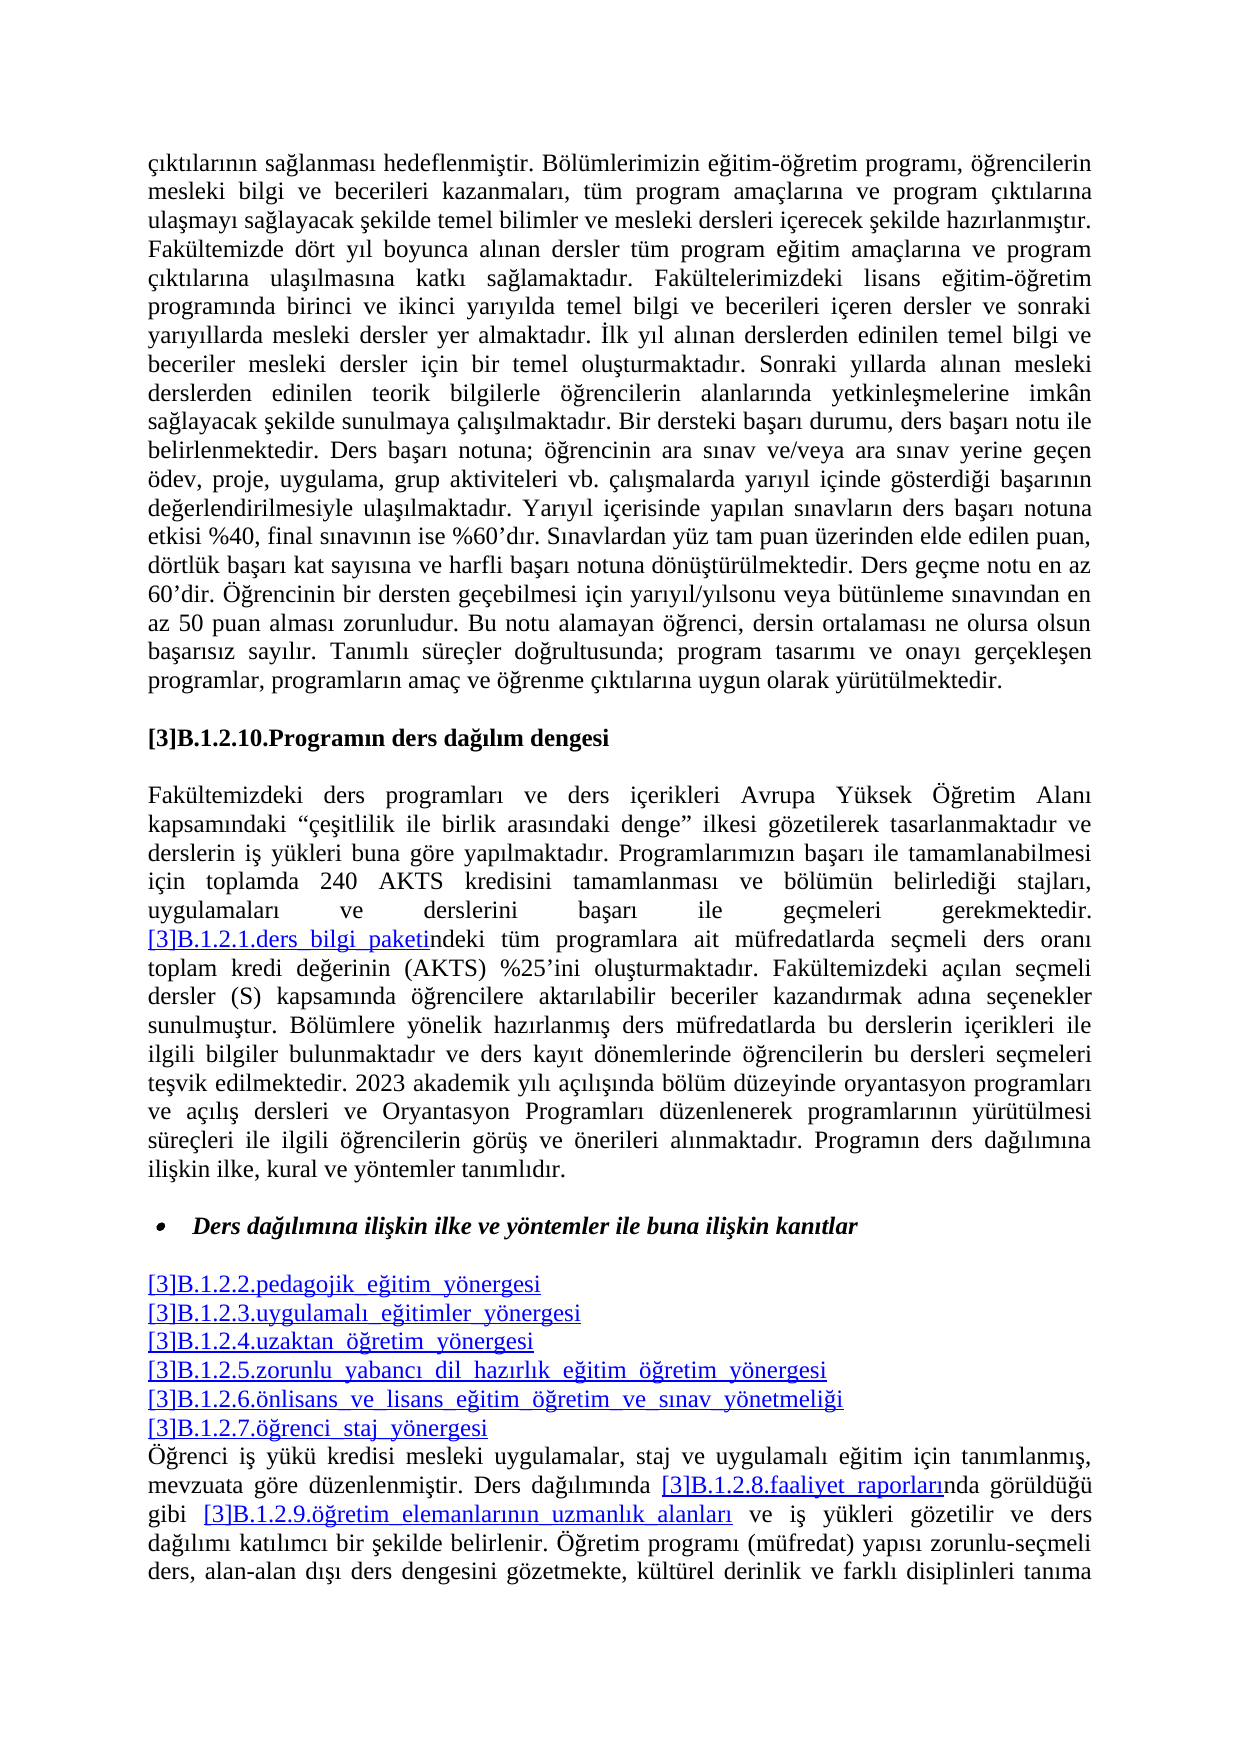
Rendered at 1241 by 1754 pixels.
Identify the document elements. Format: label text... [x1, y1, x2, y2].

list Ders dağılımına ilişkin ilke ve yöntemler ile buna ilişkin kanıtlar [154, 1211, 1093, 1240]
text [3]B.1.2.6.önlisans_ve_lisans_eğitim_öğretim_ve_sınav_yönetmeliği [148, 1384, 1093, 1413]
text [3]B.1.2.2.pedagojik_eğitim_yönergesi [148, 1269, 1093, 1298]
text [3]B.1.2.4.uzaktan_öğretim_yönergesi [148, 1326, 1093, 1355]
text Fakültemizdeki ders programları ve ders içerikleri Avrupa Yüksek Öğretim Alanı kapsamındaki “çeşitlilik ile birlik arasındaki denge” ilkesi gözetilerek tasarlanmaktadır ve derslerin iş yükleri buna göre yapılmaktadır. Programlarımızın başarı ile tamamlanabilmesi için toplamda 240 AKTS kredisini tamamlanması ve bölümün belirlediği stajları, uygulamaları ve derslerini başarı ile geçmeleri gerekmektedir. [3]B.1.2.1.ders_bilgi_paketindeki tüm programlara ait müfredatlarda seçmeli ders oranı toplam kredi değerinin (AKTS) %25’ini oluşturmaktadır. Fakültemizdeki açılan seçmeli dersler (S) kapsamında öğrencilere aktarılabilir beceriler kazandırmak adına seçenekler sunulmuştur. Bölümlere yönelik hazırlanmış ders müfredatlarda bu derslerin içerikleri ile ilgili bilgiler bulunmaktadır ve ders kayıt dönemlerinde öğrencilerin bu dersleri seçmeleri teşvik edilmektedir. 2023 akademik yılı açılışında bölüm düzeyinde oryantasyon programları ve açılış dersleri ve Oryantasyon Programları düzenlenerek programlarının yürütülmesi süreçleri ile ilgili öğrencilerin görüş ve önerileri alınmaktadır. Programın ders dağılımına ilişkin ilke, kural ve yöntemler tanımlıdır. [148, 780, 1093, 1183]
text [3]B.1.2.7.öğrenci_staj_yönergesi [148, 1413, 1093, 1441]
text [148, 1441, 1093, 1585]
text [3]B.1.2.5.zorunlu_yabancı_dil_hazırlık_eğitim_öğretim_yönergesi [148, 1355, 1093, 1384]
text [148, 148, 1093, 694]
text [3]B.1.2.3.uygulamalı_eğitimler_yönergesi [148, 1298, 1093, 1326]
text [3]B.1.2.10.Programın ders dağılım dengesi [148, 723, 1093, 751]
